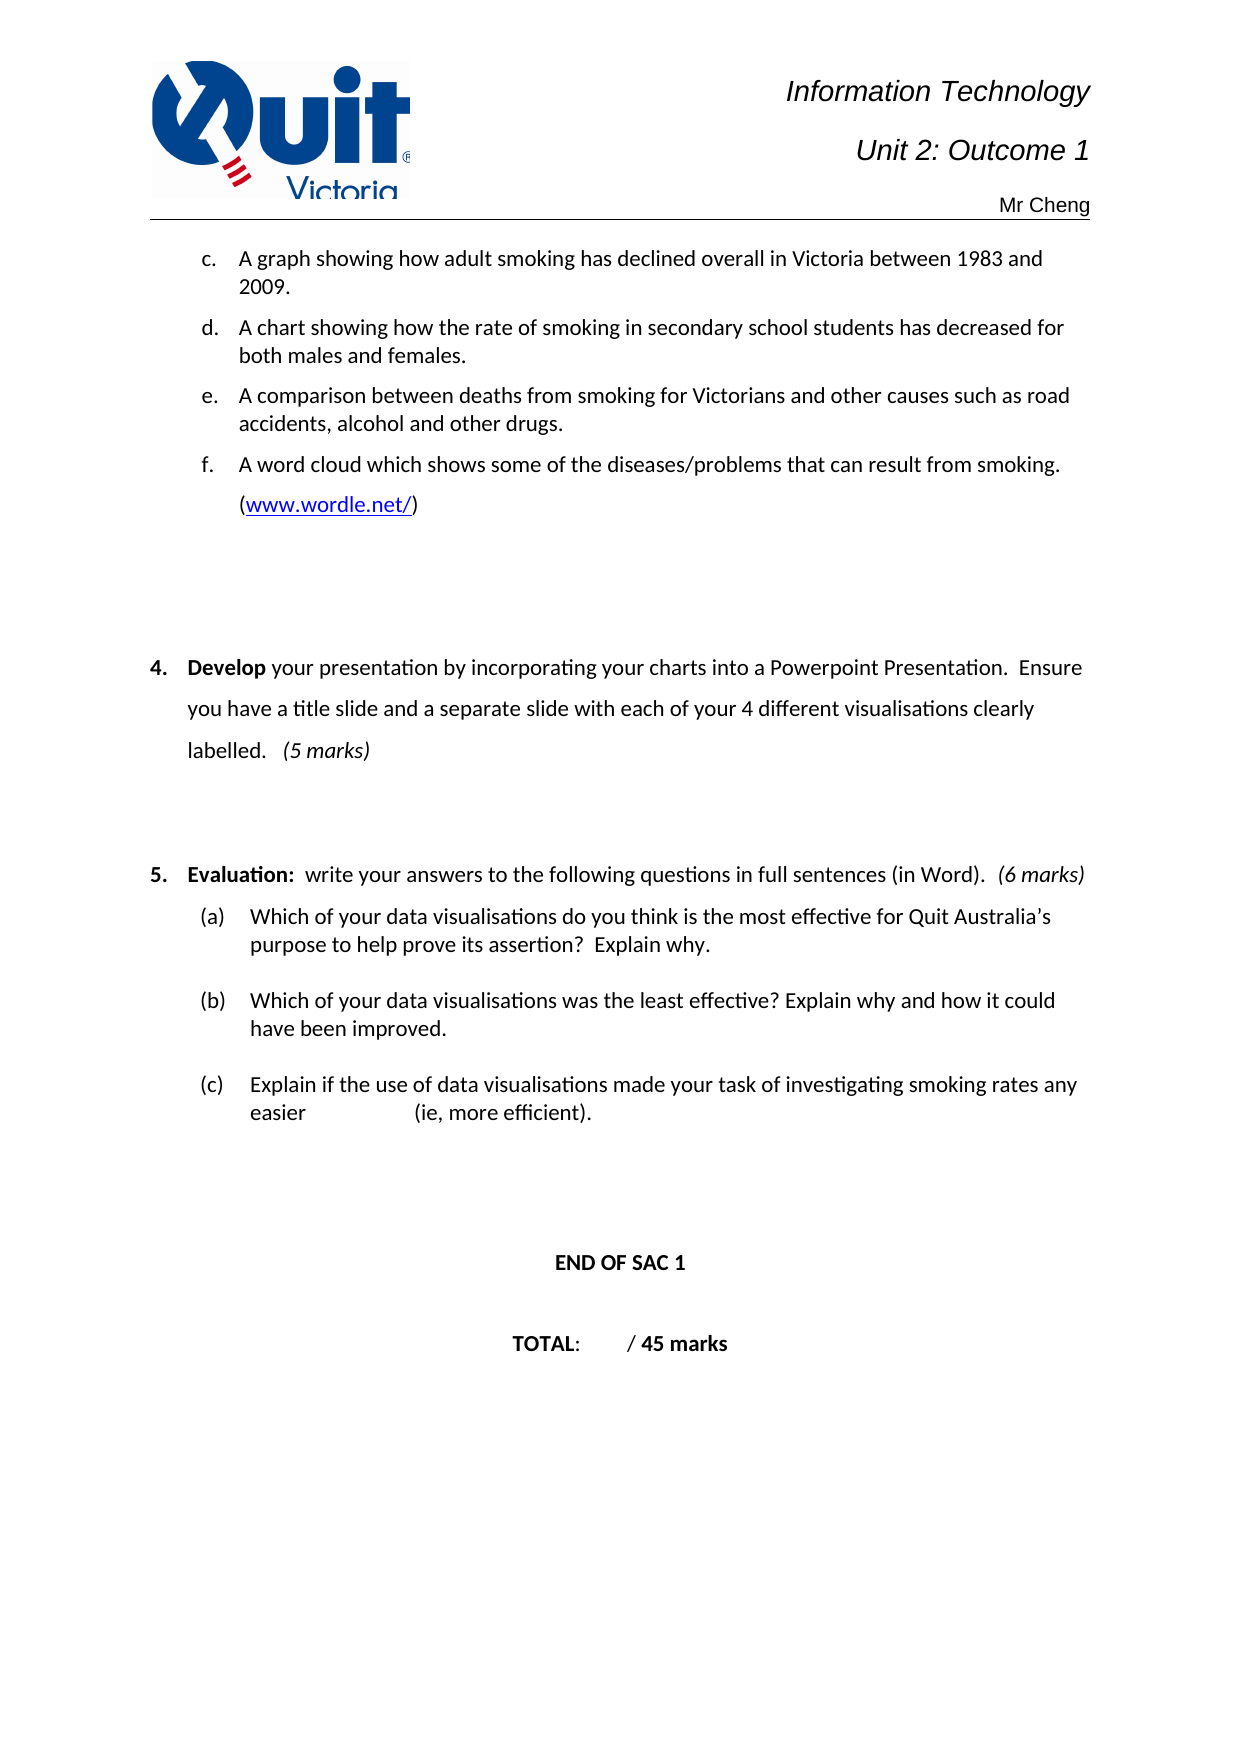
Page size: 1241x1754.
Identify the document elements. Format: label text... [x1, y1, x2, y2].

list Develop your presentation by incorporating your charts into a Powerpoint Presentation. Ensure you have a title slide and a separate slide with each of your 4 different visualisations clearly labelled. (5 marks) [150, 653, 1090, 764]
list Evaluation: write your answers to the following questions in full sentences (in Word). (6 marks) [150, 860, 1090, 888]
text END OF SAC 1 [150, 1248, 1090, 1276]
list A word cloud which shows some of the diseases/problems that can result from smoking. [201, 450, 1090, 478]
list Which of your data visualisations do you think is the most effective for Quit Australia’s purpose to help prove its assertion? Explain why. [200, 902, 1090, 958]
list A comparison between deaths from smoking for Victorians and other causes such as road accidents, alcohol and other drugs. [201, 381, 1090, 437]
text (www.wordle.net/) [238, 491, 1090, 518]
list A chart showing how the rate of smoking in secondary school students has decreased for both males and females. [201, 313, 1090, 369]
list Which of your data visualisations was the least effective? Explain why and how it could have been improved. [200, 986, 1090, 1042]
text TOTAL: / 45 marks [150, 1329, 1090, 1357]
picture [151, 61, 410, 199]
list A graph showing how adult smoking has declined overall in Victoria between 1983 and 2009. [201, 244, 1090, 300]
list Explain if the use of data visualisations made your task of investigating smoking rates any easier (ie, more efficient). [200, 1070, 1090, 1126]
